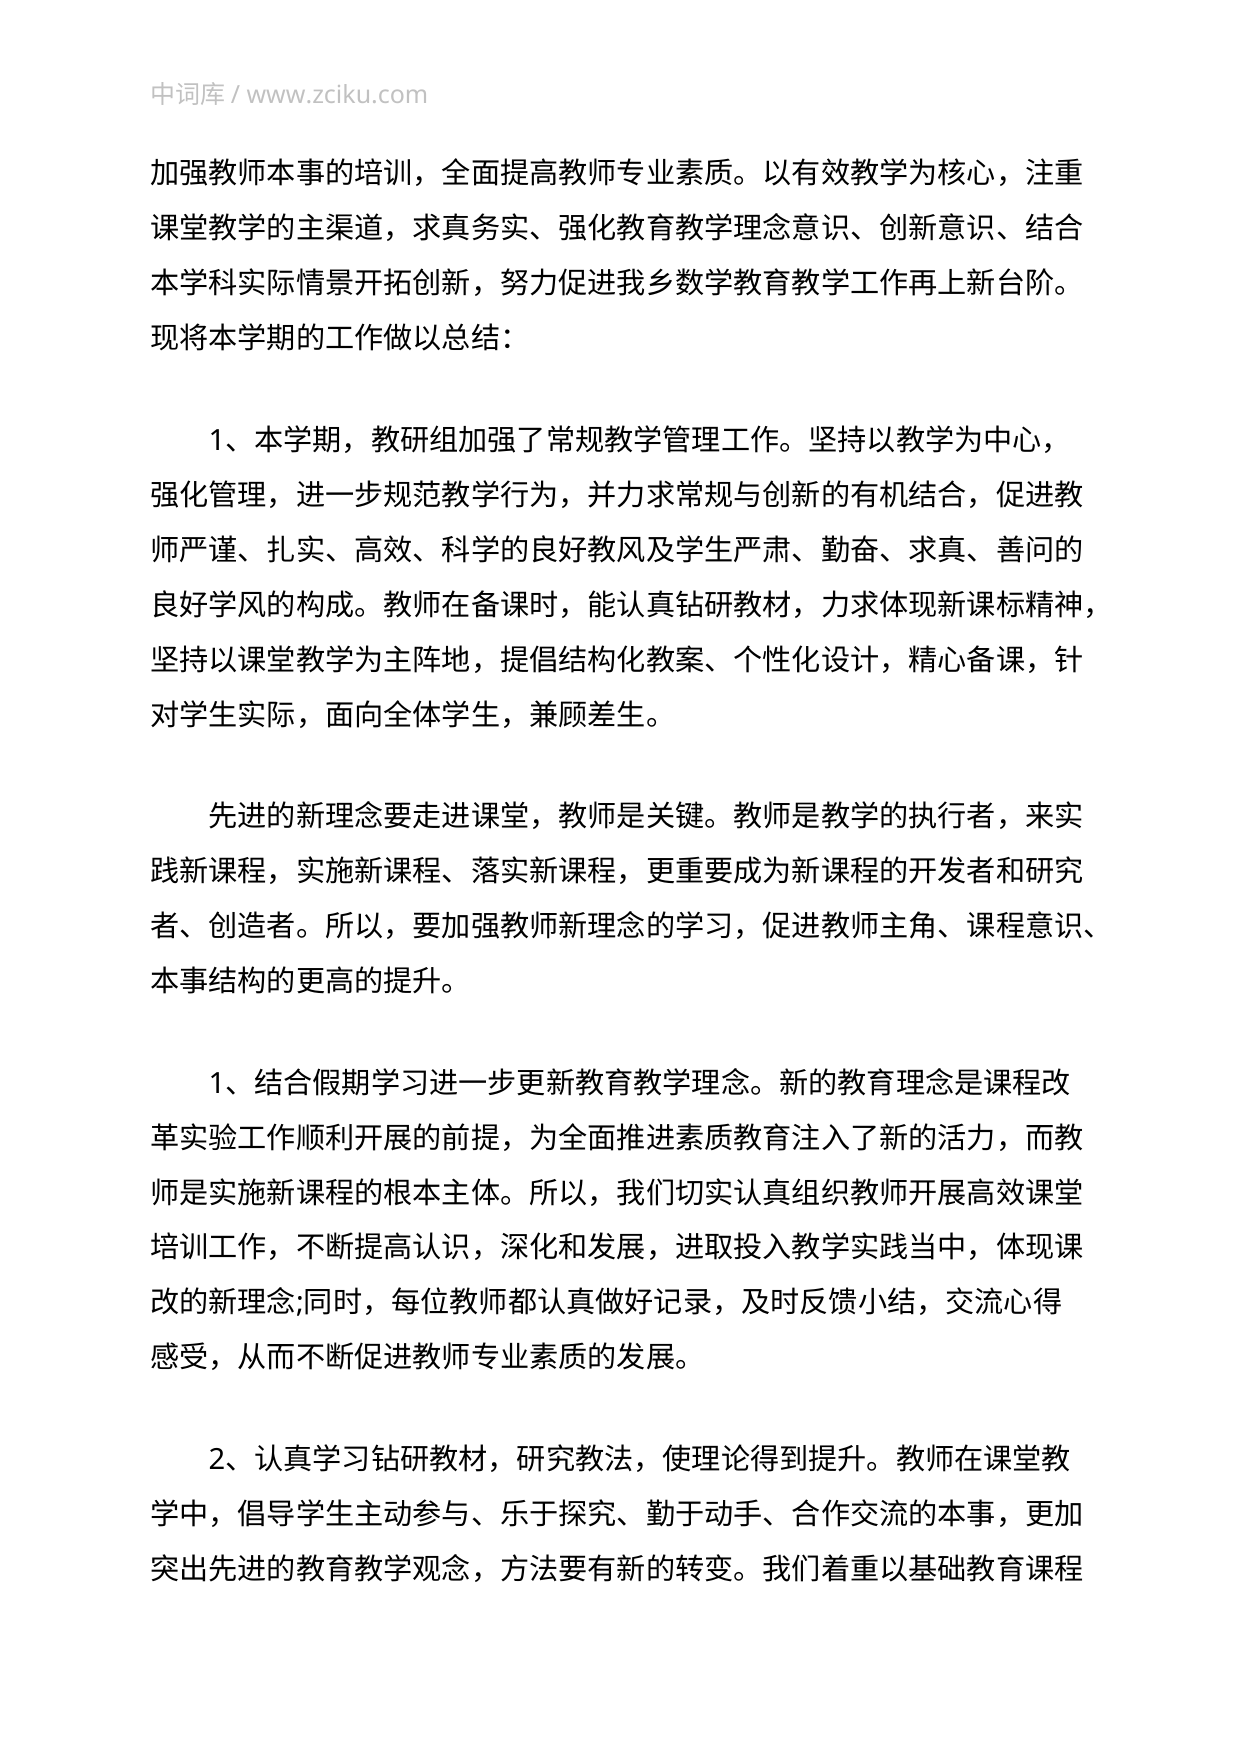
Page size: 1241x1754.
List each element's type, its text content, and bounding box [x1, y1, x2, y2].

text 先进的新理念要走进课堂，教师是关键。教师是教学的执行者，来实践新课程，实施新课程、落实新课程，更重要成为新课程的开发者和研究者、创造者。所以，要加强教师新理念的学习，促进教师主角、课程意识、本事结构的更高的提升。 [150, 793, 1090, 1000]
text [150, 1436, 1090, 1588]
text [150, 150, 1090, 357]
text 1、结合假期学习进一步更新教育教学理念。新的教育理念是课程改革实验工作顺利开展的前提，为全面推进素质教育注入了新的活力，而教师是实施新课程的根本主体。所以，我们切实认真组织教师开展高效课堂培训工作，不断提高认识，深化和发展，进取投入教学实践当中，体现课改的新理念;同时，每位教师都认真做好记录，及时反馈小结，交流心得感受，从而不断促进教师专业素质的发展。 [150, 1059, 1090, 1376]
text 1、本学期，教研组加强了常规教学管理工作。坚持以教学为中心，强化管理，进一步规范教学行为，并力求常规与创新的有机结合，促进教师严谨、扎实、高效、科学的良好教风及学生严肃、勤奋、求真、善问的良好学风的构成。教师在备课时，能认真钻研教材，力求体现新课标精神，坚持以课堂教学为主阵地，提倡结构化教案、个性化设计，精心备课，针对学生实际，面向全体学生，兼顾差生。 [150, 416, 1090, 733]
